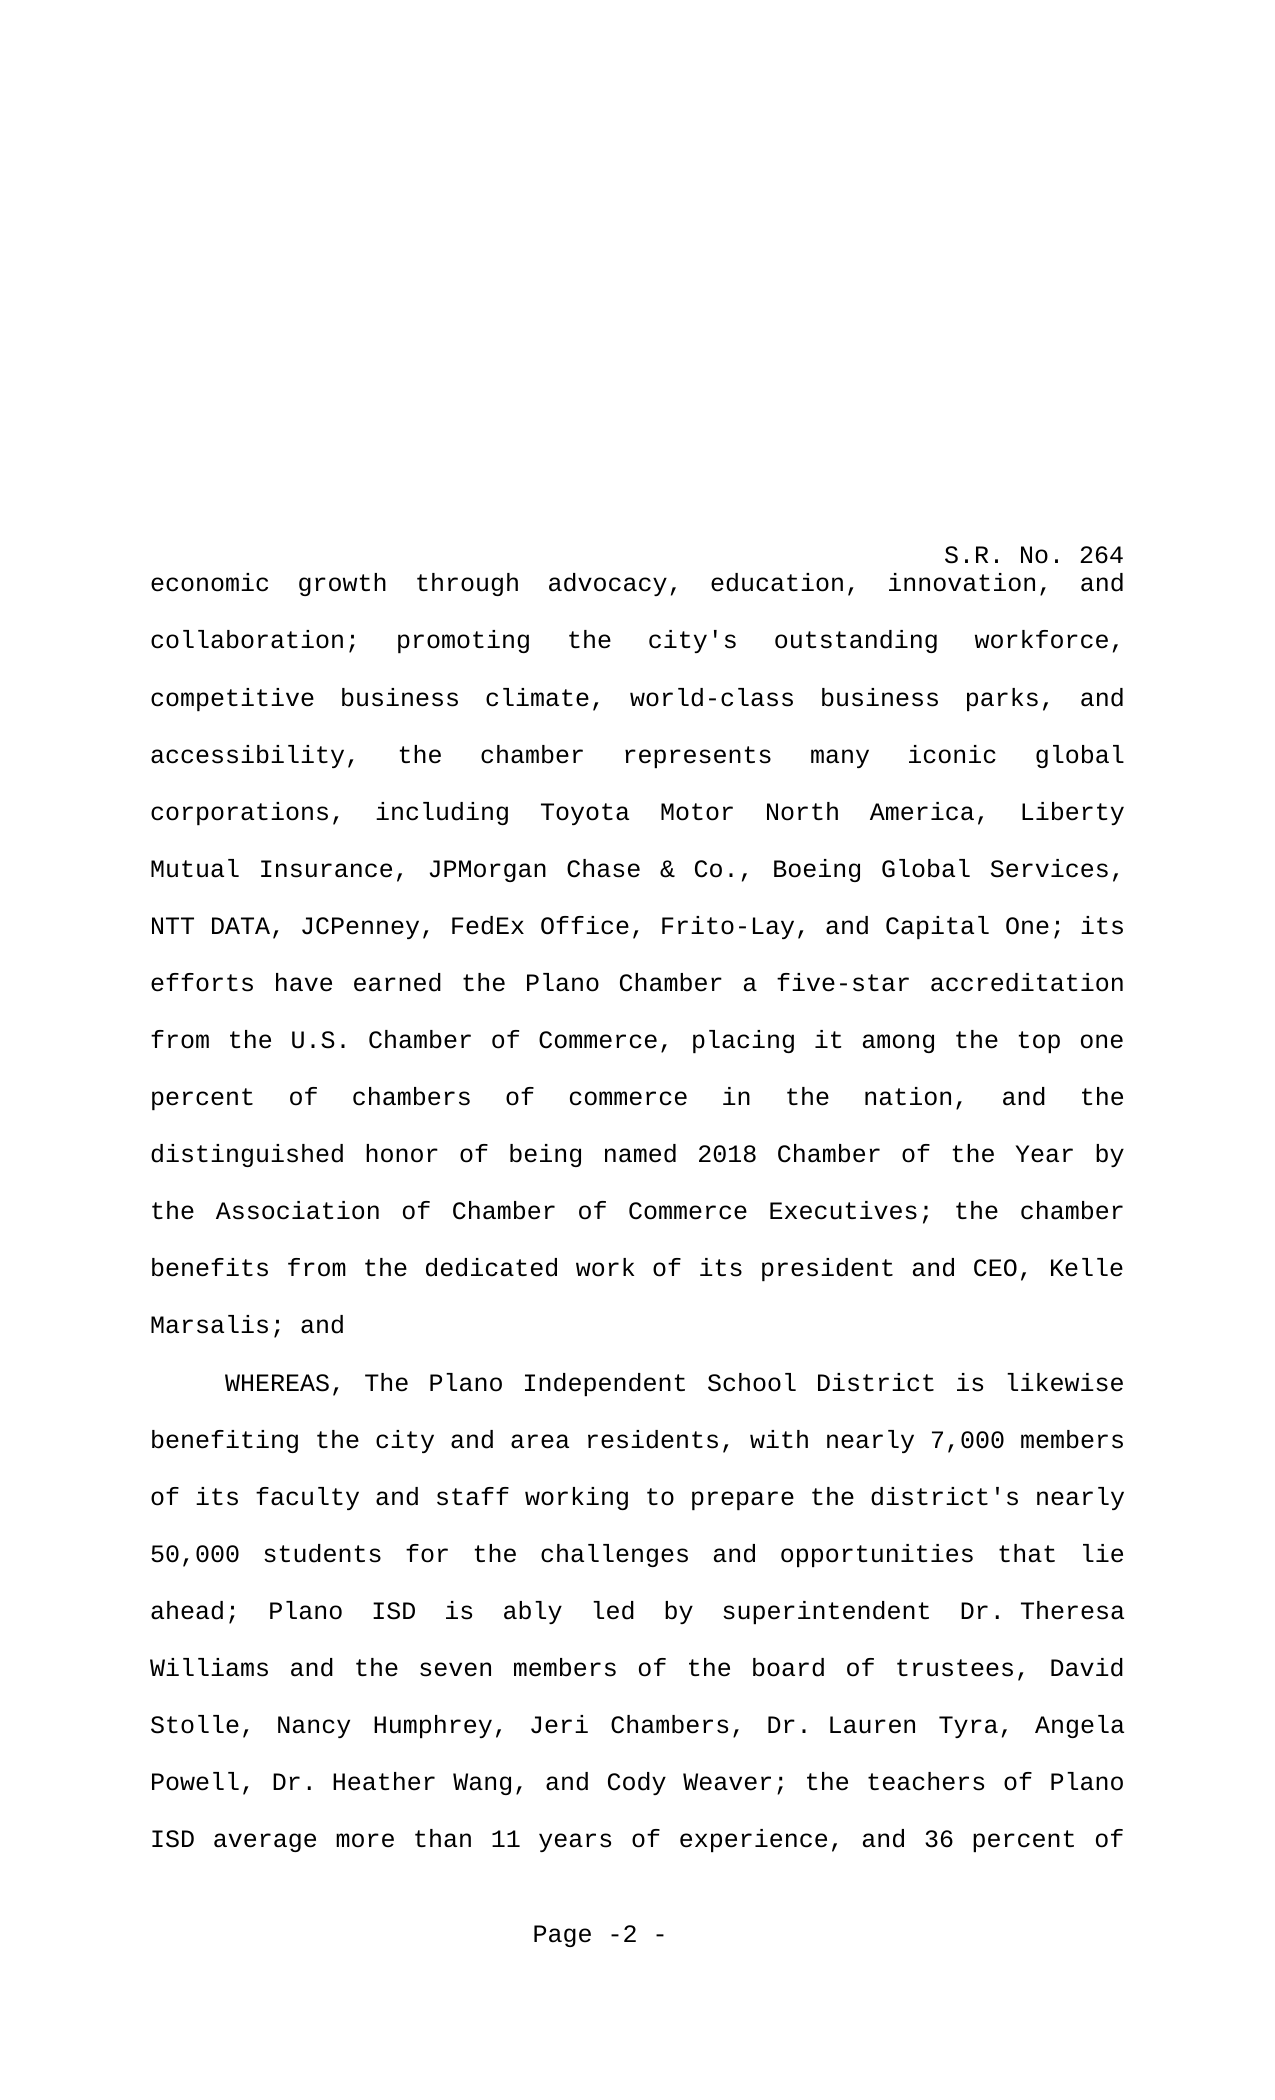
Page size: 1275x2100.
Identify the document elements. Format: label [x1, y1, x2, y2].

text [150, 1370, 1125, 1855]
text [150, 571, 1125, 1341]
